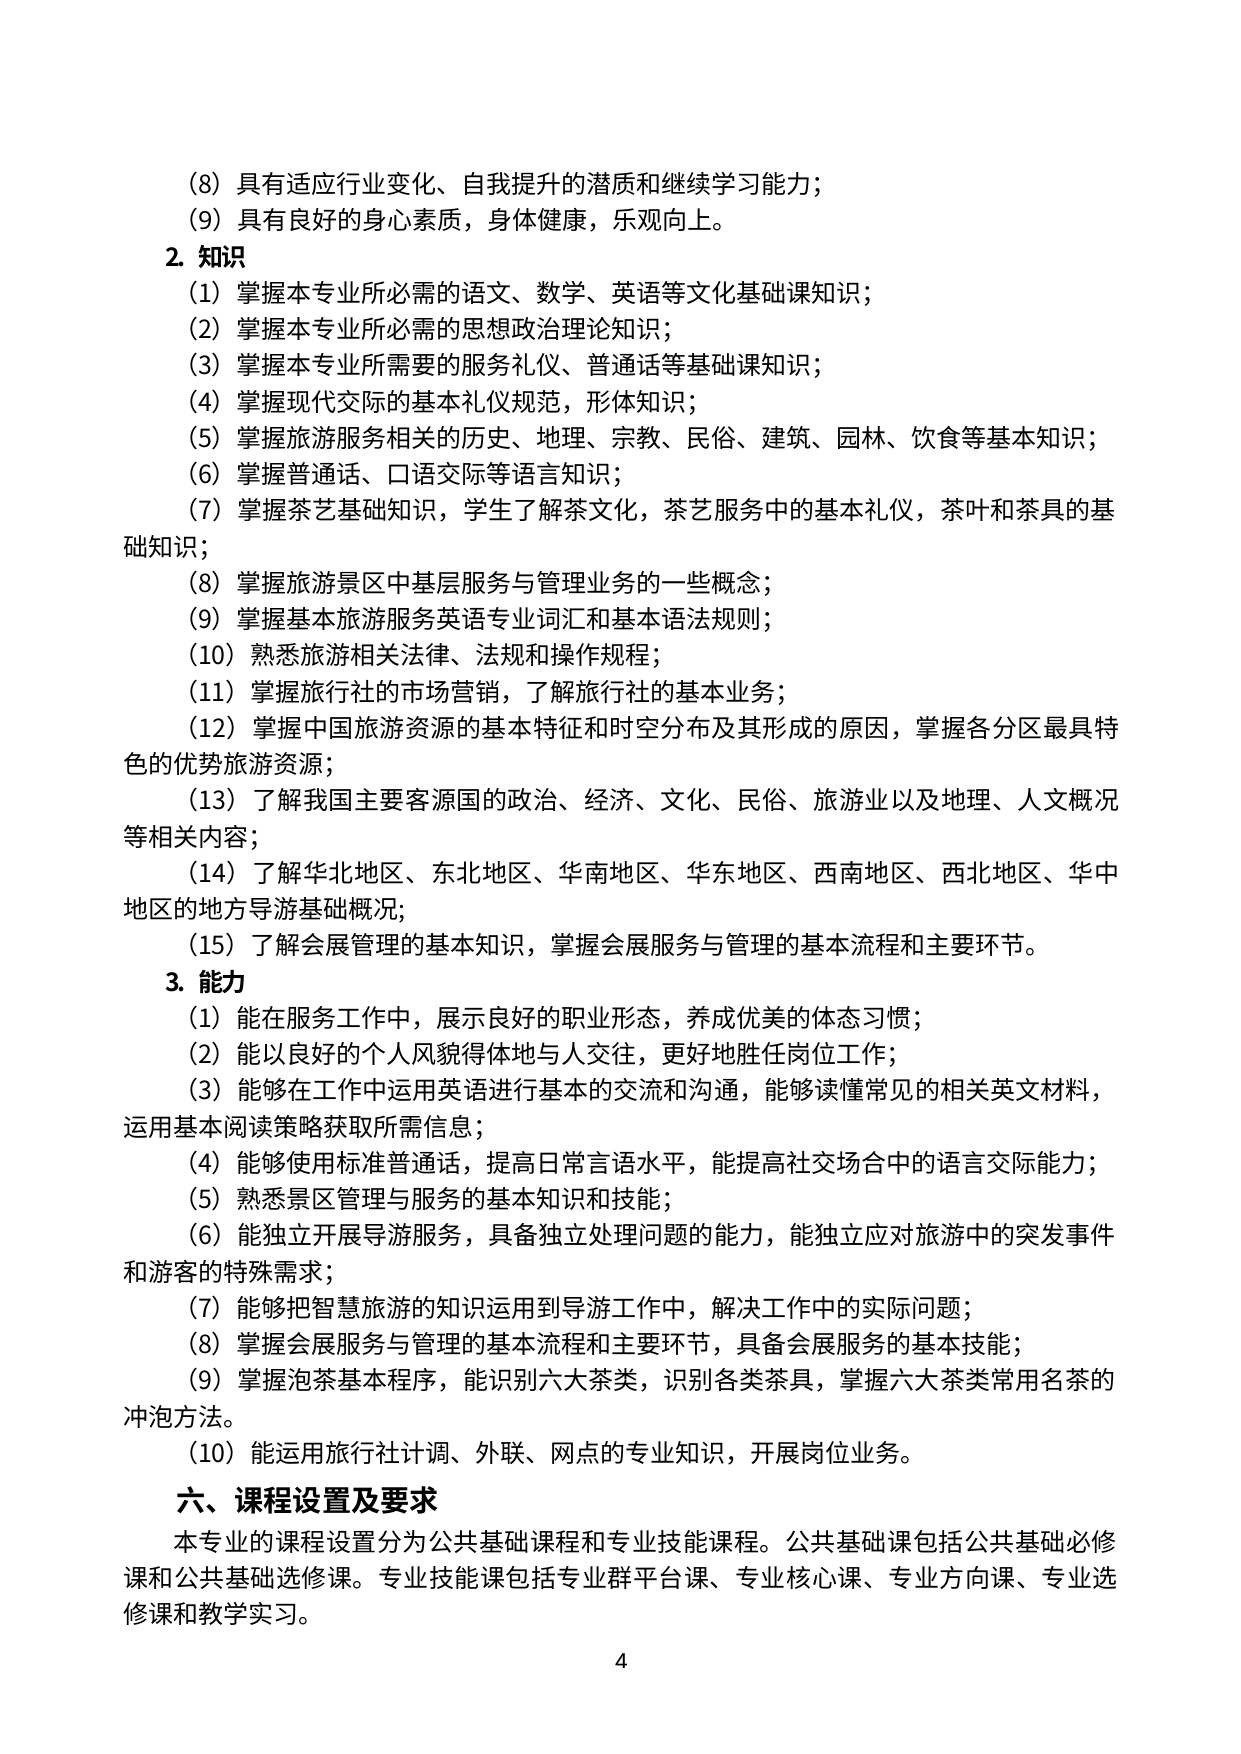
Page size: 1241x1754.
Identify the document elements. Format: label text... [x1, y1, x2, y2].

text （2）掌握本专业所必需的思想政治理论知识； [123, 309, 1119, 346]
text （9）掌握泡茶基本程序，能识别六大茶类，识别各类茶具，掌握六大茶类常用名茶的冲泡方法。 [123, 1361, 1119, 1433]
text （3）掌握本专业所需要的服务礼仪、普通话等基础课知识； [123, 346, 1119, 382]
text （11）掌握旅行社的市场营销，了解旅行社的基本业务； [123, 672, 1119, 708]
text 2. 知识 [123, 237, 1119, 273]
text （13）了解我国主要客源国的政治、经济、文化、民俗、旅游业以及地理、人文概况等相关内容； [123, 781, 1119, 853]
text （1）掌握本专业所必需的语文、数学、英语等文化基础课知识； [123, 273, 1119, 309]
text （4）能够使用标准普通话，提高日常言语水平，能提高社交场合中的语言交际能力； [123, 1143, 1119, 1179]
text （6）掌握普通话、口语交际等语言知识； [123, 454, 1119, 491]
subtitle 六、课程设置及要求 [123, 1469, 1119, 1522]
text （9）具有良好的身心素质，身体健康，乐观向上。 [123, 201, 1119, 237]
text （1）能在服务工作中，展示良好的职业形态，养成优美的体态习惯； [123, 998, 1119, 1034]
text （7）能够把智慧旅游的知识运用到导游工作中，解决工作中的实际问题； [123, 1288, 1119, 1324]
text （8）掌握会展服务与管理的基本流程和主要环节，具备会展服务的基本技能； [123, 1324, 1119, 1361]
text （14）了解华北地区、东北地区、华南地区、华东地区、西南地区、西北地区、华中地区的地方导游基础概况; [123, 853, 1119, 926]
text （8）具有适应行业变化、自我提升的潜质和继续学习能力； [123, 164, 1119, 201]
text （5）熟悉景区管理与服务的基本知识和技能； [123, 1179, 1119, 1216]
text （3）能够在工作中运用英语进行基本的交流和沟通，能够读懂常见的相关英文材料，运用基本阅读策略获取所需信息； [123, 1071, 1119, 1143]
text （7）掌握茶艺基础知识，学生了解茶文化，茶艺服务中的基本礼仪，茶叶和茶具的基础知识； [123, 491, 1119, 563]
text （2）能以良好的个人风貌得体地与人交往，更好地胜任岗位工作； [123, 1034, 1119, 1071]
text （10）能运用旅行社计调、外联、网点的专业知识，开展岗位业务。 [123, 1433, 1119, 1469]
text （12）掌握中国旅游资源的基本特征和时空分布及其形成的原因，掌握各分区最具特色的优势旅游资源； [123, 708, 1119, 781]
text （5）掌握旅游服务相关的历史、地理、宗教、民俗、建筑、园林、饮食等基本知识； [123, 418, 1119, 454]
text （15）了解会展管理的基本知识，掌握会展服务与管理的基本流程和主要环节。 [123, 926, 1119, 962]
text （4）掌握现代交际的基本礼仪规范，形体知识； [123, 382, 1119, 418]
text （8）掌握旅游景区中基层服务与管理业务的一些概念； [123, 563, 1119, 599]
text 3. 能力 [123, 962, 1119, 998]
text （9）掌握基本旅游服务英语专业词汇和基本语法规则； [123, 599, 1119, 636]
text （6）能独立开展导游服务，具备独立处理问题的能力，能独立应对旅游中的突发事件和游客的特殊需求； [123, 1216, 1119, 1288]
text （10）熟悉旅游相关法律、法规和操作规程； [123, 636, 1119, 672]
text 本专业的课程设置分为公共基础课程和专业技能课程。公共基础课包括公共基础必修课和公共基础选修课。专业技能课包括专业群平台课、专业核心课、专业方向课、专业选修课和教学实习。 [123, 1522, 1119, 1631]
